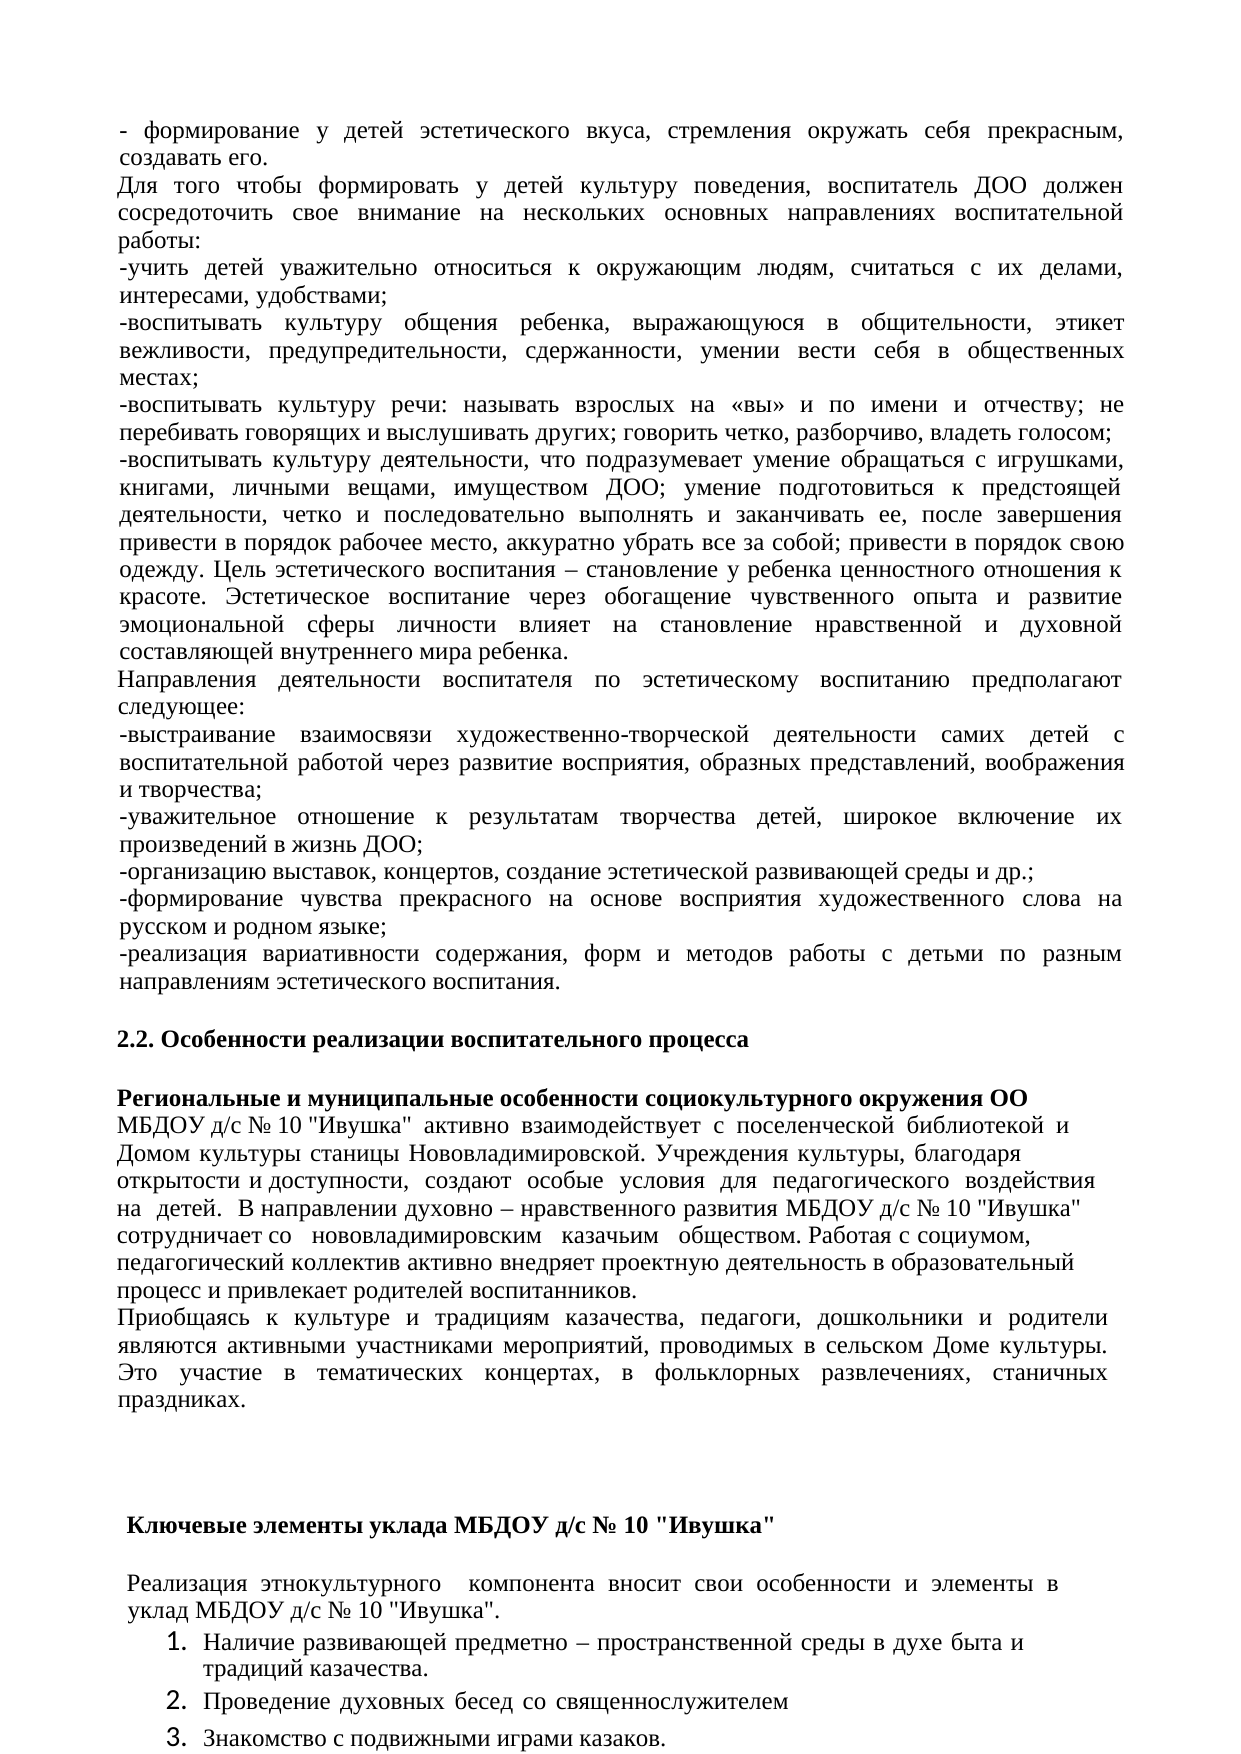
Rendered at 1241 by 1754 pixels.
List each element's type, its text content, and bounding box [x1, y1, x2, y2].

text 2.2. Особенности реализации воспитательного процесса [117, 1024, 1154, 1053]
text -учить детей уважительно относиться к окружающим людям, считаться с их делами, интересами, удобствами; [119, 254, 1128, 308]
text 3. Знакомство с подвижными играми казаков. [165, 1718, 676, 1753]
text -выстраивание взаимосвязи художественно-творческой деятельности самих детей с воспитательной работой через развитие восприятия, образных представлений, воображения и творчества; [119, 721, 1124, 803]
text -реализация вариативности содержания, форм и методов работы с детьми по разным направлениям эстетического воспитания. [119, 940, 1128, 994]
text -воспитывать культуру речи: называть взрослых на «вы» и по имени и отчеству; не перебивать говорящих и выслушивать других; говорить четко, разборчиво, владеть голосом; -воспитывать культуру деятельности, что подразумевает умение обращаться с игрушками, книгами, личными вещами, имуществом ДОО; умение подготовиться к предстоящей деятельности, четко и последовательно выполнять и заканчивать ее, после завершения привести в порядок рабочее место, аккуратно убрать все за собой; привести в порядок свою одежду. Цель эстетического воспитания – становление у ребенка ценностного отношения к красоте. Эстетическое воспитание через обогащение чувственного опыта и развитие эмоциональной сферы личности влияет на становление нравственной и духовной составляющей внутреннего мира ребенка. [119, 391, 1129, 665]
text -уважительное отношение к результатам творчества детей, широкое включение их произведений в жизнь ДОО; [119, 803, 1128, 857]
text 2. Проведение духовных бесед со священнослужителем [165, 1684, 1129, 1716]
text - формирование у детей эстетического вкуса, стремления окружать себя прекрасным, создавать его. [119, 116, 1129, 171]
text 1. Наличие развивающей предметно – пространственной среды в духе быта и традиций казачества. [165, 1624, 1128, 1682]
text Приобщаясь к культуре и традициям казачества, педагоги, дошкольники и родители являются активными участниками мероприятий, проводимых в сельском Доме культуры. Это участие в тематических концертах, в фольклорных развлечениях, станичных праздниках. [117, 1304, 1108, 1413]
text Реализация этнокультурного компонента вносит свои особенности и элементы в уклад МБДОУ д/с № 10 "Ивушка". [126, 1569, 1128, 1624]
text -формирование чувства прекрасного на основе восприятия художественного слова на русском и родном языке; [119, 885, 1128, 940]
text -воспитывать культуру общения ребенка, выражающуюся в общительности, этикет вежливости, предупредительности, сдержанности, умении вести себя в общественных местах; [119, 309, 1124, 391]
text Для того чтобы формировать у детей культуру поведения, воспитатель ДОО должен сосредоточить свое внимание на нескольких основных направлениях воспитательной работы: [117, 171, 1123, 253]
text Региональные и муниципальные особенности социокультурного окружения ОО МБДОУ д/с № 10 "Ивушка" активно взаимодействует с поселенческой библиотекой и Домом культуры станицы Нововладимировской. Учреждения культуры, благодаря открытости и доступности, создают особые условия для педагогического воздействия на детей. В направлении духовно – нравственного развития МБДОУ д/с № 10 "Ивушка" сотрудничает со нововладимировским казачьим обществом. Работая с социумом, педагогический коллектив активно внедряет проектную деятельность в образовательный процесс и привлекает родителей воспитанников. [117, 1084, 1112, 1304]
text Ключевые элементы уклада МБДОУ д/с № 10 "Ивушка" [126, 1510, 1154, 1539]
text Направления деятельности воспитателя по эстетическому воспитанию предполагают следующее: [117, 665, 1128, 720]
text -организацию выставок, концертов, создание эстетической развивающей среды и др.; [119, 858, 1154, 885]
